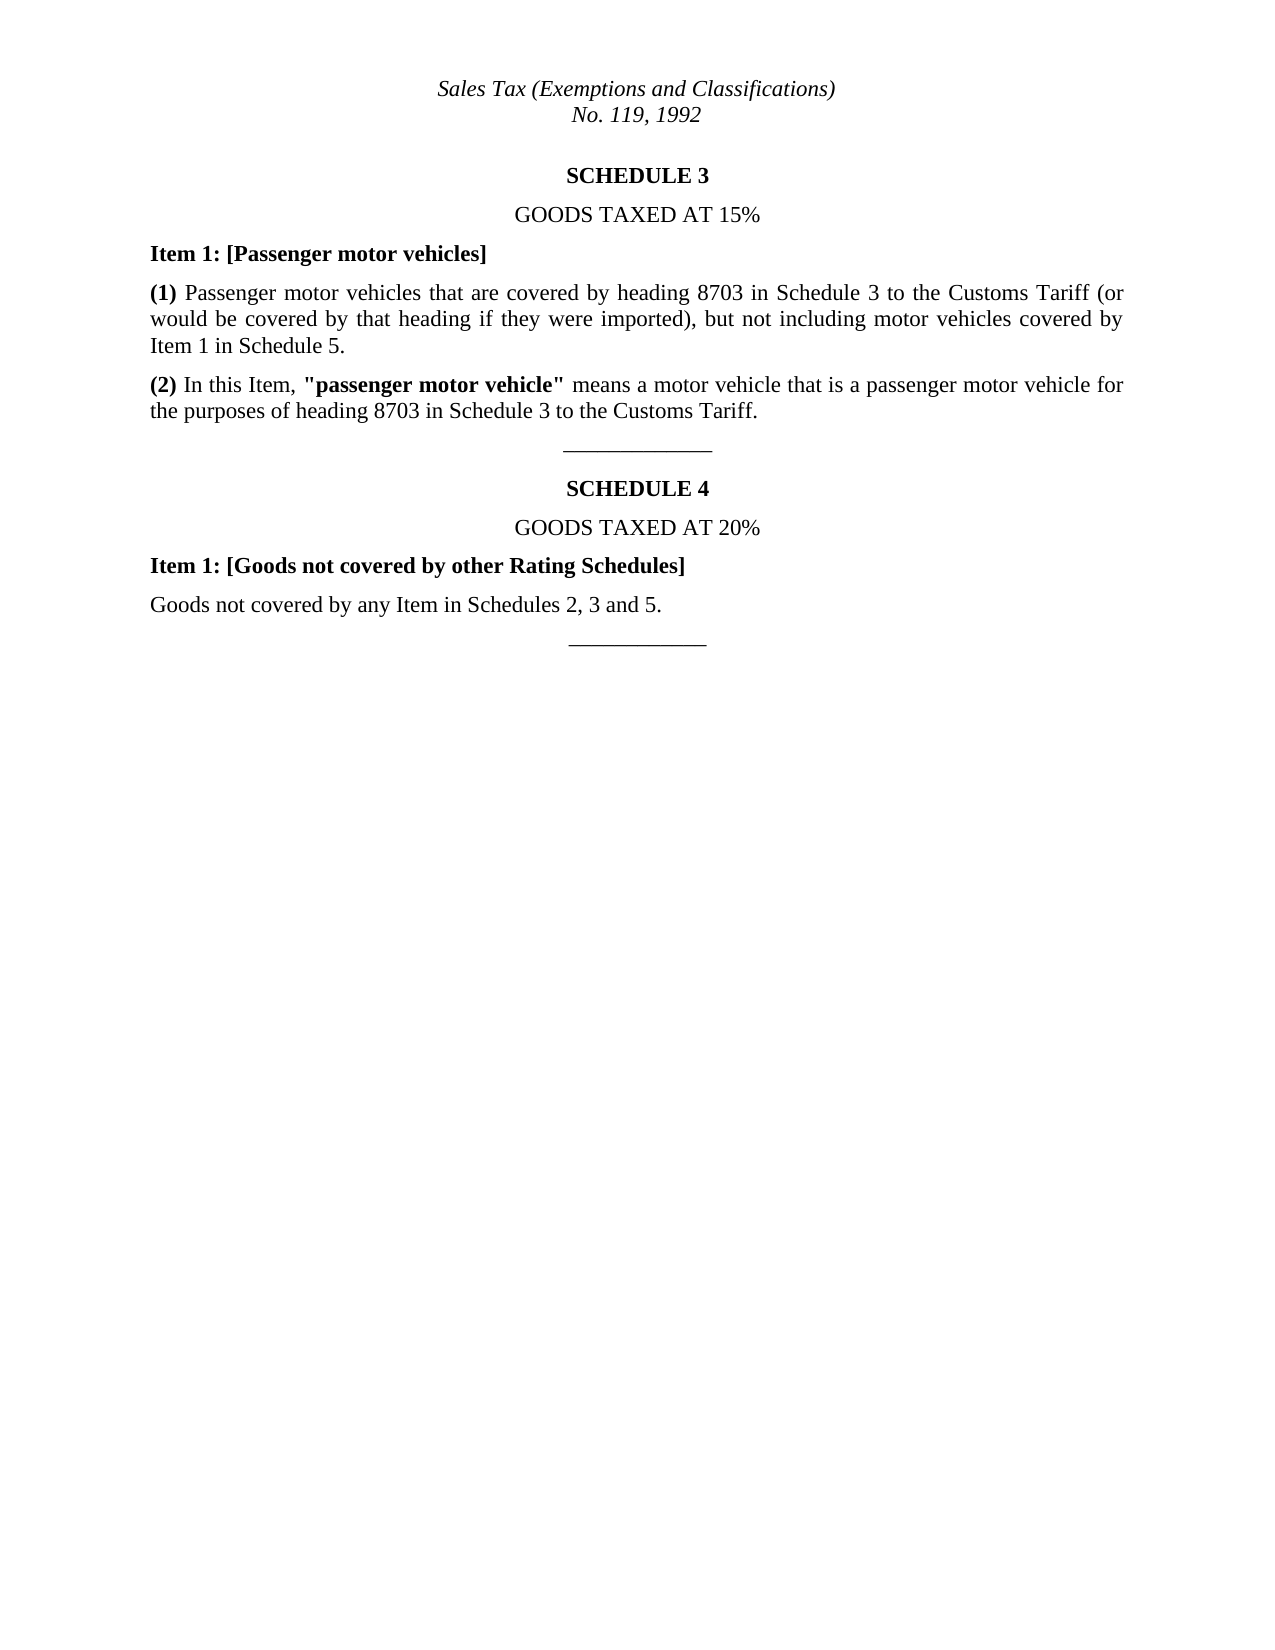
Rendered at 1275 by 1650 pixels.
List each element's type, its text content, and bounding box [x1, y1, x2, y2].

text Item 1: [Goods not covered by other Rating Schedules] [150, 552, 1125, 579]
text (2) In this Item, "passenger motor vehicle" means a motor vehicle that is a passenger motor vehicle for the purposes of heading 8703 in Schedule 3 to the Customs Tariff. [150, 371, 1125, 423]
text Goods not covered by any Item in Schedules 2, 3 and 5. [150, 591, 1125, 618]
text Item 1: [Passenger motor vehicles] [150, 240, 1125, 267]
text –––––––––––– [150, 630, 1125, 656]
text ––––––––––––– [150, 436, 1125, 462]
text GOODS TAXED AT 20% [150, 513, 1125, 540]
text GOODS TAXED AT 15% [150, 201, 1125, 228]
text SCHEDULE 3 [150, 162, 1125, 189]
text (1) Passenger motor vehicles that are covered by heading 8703 in Schedule 3 to the Customs Tariff (or would be covered by that heading if they were imported), but not including motor vehicles covered by Item 1 in Schedule 5. [150, 279, 1125, 358]
text SCHEDULE 4 [150, 475, 1125, 501]
